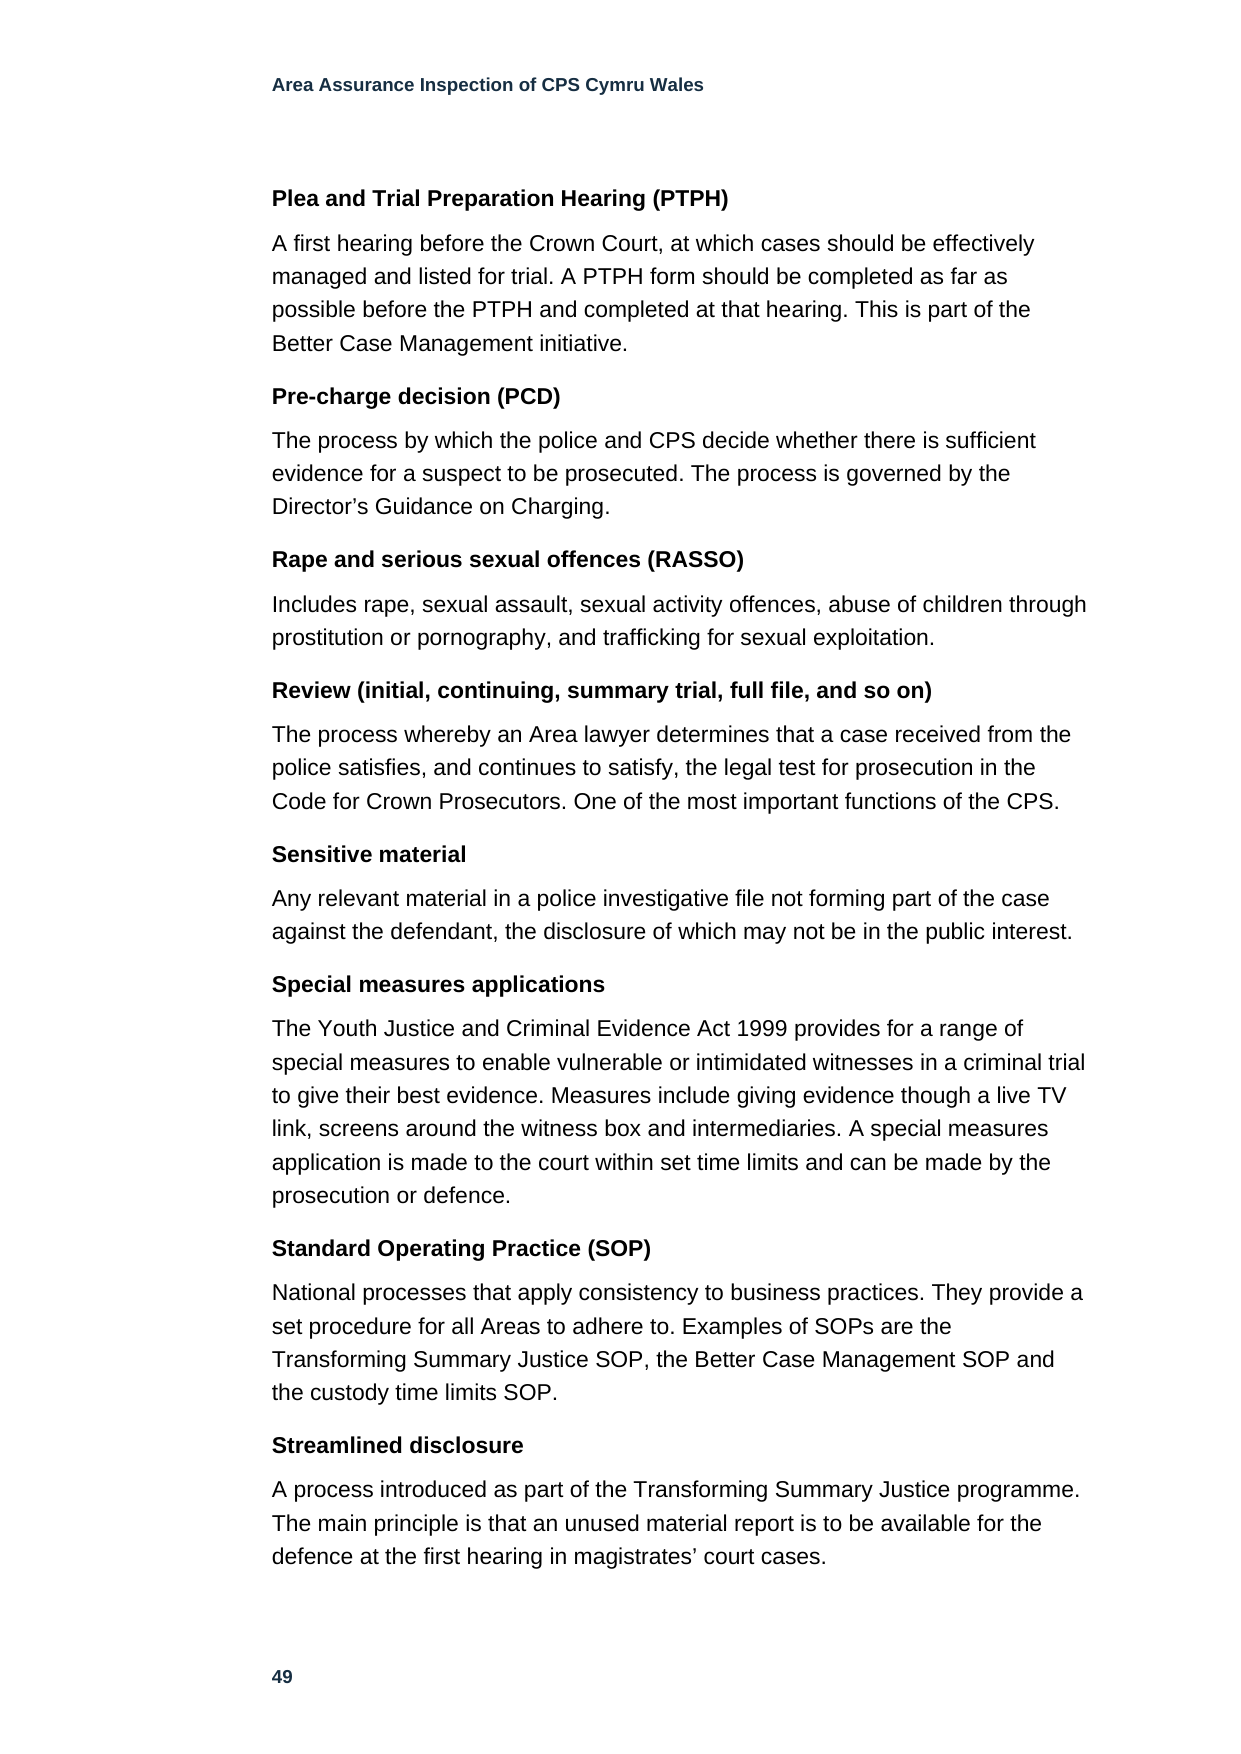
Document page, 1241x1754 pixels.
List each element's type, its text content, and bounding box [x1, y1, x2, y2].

text A first hearing before the Crown Court, at which cases should be effectively managed and listed for trial. A PTPH form should be completed as far as possible before the PTPH and completed at that hearing. This is part of the Better Case Management initiative. [272, 224, 1090, 358]
subtitle Review (initial, continuing, summary trial, full file, and so on) [272, 677, 1090, 703]
text Includes rape, sexual assault, sexual activity offences, abuse of children through prostitution or pornography, and trafficking for sexual exploitation. [272, 585, 1090, 652]
text The Youth Justice and Criminal Evidence Act 1999 provides for a range of special measures to enable vulnerable or intimidated witnesses in a criminal trial to give their best evidence. Measures include giving evidence though a live TV link, screens around the witness box and intermediaries. A special measures application is made to the court within set time limits and can be made by the prosecution or defence. [272, 1010, 1090, 1210]
text The process by which the police and CPS decide whether there is sufficient evidence for a suspect to be prosecuted. The process is governed by the Director’s Guidance on Charging. [272, 421, 1090, 521]
subtitle Streamlined disclosure [272, 1432, 1090, 1459]
subtitle Rape and serious sexual offences (RASSO) [272, 546, 1090, 573]
text A process introduced as part of the Transforming Summary Justice programme. The main principle is that an unused material report is to be available for the defence at the first hearing in magistrates’ court cases. [272, 1471, 1090, 1571]
subtitle Standard Operating Practice (SOP) [272, 1235, 1090, 1262]
subtitle Pre-charge decision (PCD) [272, 383, 1090, 409]
text The process whereby an Area lawyer determines that a case received from the police satisfies, and continues to satisfy, the legal test for prosecution in the Code for Crown Prosecutors. One of the most important functions of the CPS. [272, 716, 1090, 816]
text Any relevant material in a police investigative file not forming part of the case against the defendant, the disclosure of which may not be in the public interest. [272, 880, 1090, 946]
text National processes that apply consistency to business practices. They provide a set procedure for all Areas to adhere to. Examples of SOPs are the Transforming Summary Justice SOP, the Better Case Management SOP and the custody time limits SOP. [272, 1274, 1090, 1407]
subtitle Special measures applications [272, 971, 1090, 998]
subtitle Sensitive material [272, 841, 1090, 867]
subtitle Plea and Trial Preparation Hearing (PTPH) [272, 185, 1090, 212]
